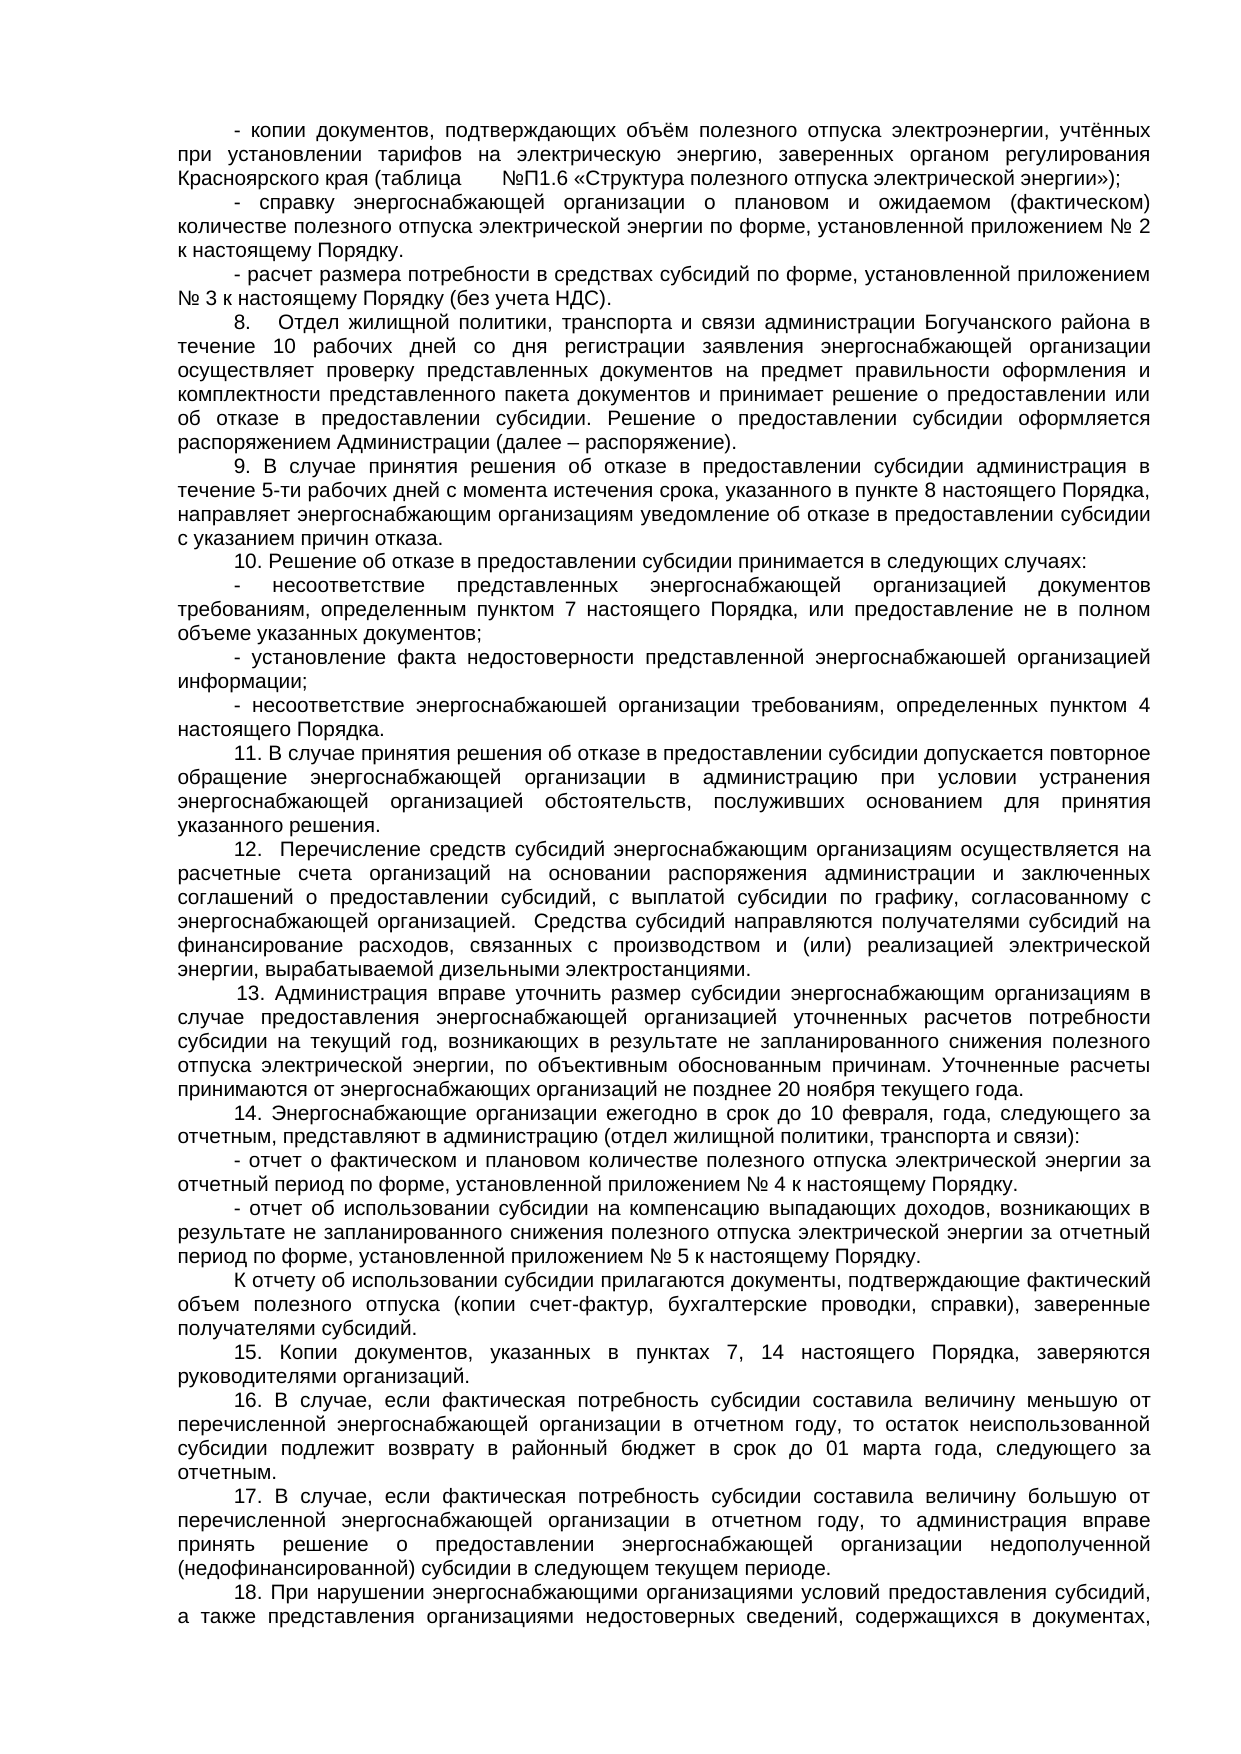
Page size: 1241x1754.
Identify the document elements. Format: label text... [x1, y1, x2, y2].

text - справку энергоснабжающей организации о плановом и ожидаемом (фактическом) количестве полезного отпуска электрической энергии по форме, установленной приложением № 2 к настоящему Порядку. [177, 190, 1152, 262]
text - копии документов, подтверждающих объём полезного отпуска электроэнергии, учтённых при установлении тарифов на электрическую энергию, заверенных органом регулирования Красноярского края (таблица №П1.6 «Структура полезного отпуска электрической энергии»); [177, 118, 1152, 190]
text 12. Перечисление средств субсидий энергоснабжающим организациям осуществляется на расчетные счета организаций на основании распоряжения администрации и заключенных соглашений о предоставлении субсидий, с выплатой субсидии по графику, согласованному с энергоснабжающей организацией. Средства субсидий направляются получателями субсидий на финансирование расходов, связанных с производством и (или) реализацией электрической энергии, вырабатываемой дизельными электростанциями. [177, 837, 1152, 981]
text 14. Энергоснабжающие организации ежегодно в срок до 10 февраля, года, следующего за отчетным, представляют в администрацию (отдел жилищной политики, транспорта и связи): [177, 1100, 1152, 1148]
text 9. В случае принятия решения об отказе в предоставлении субсидии администрация в течение 5-ти рабочих дней с момента истечения срока, указанного в пункте 8 настоящего Порядка, направляет энергоснабжающим организациям уведомление об отказе в предоставлении субсидии с указанием причин отказа. [177, 453, 1152, 549]
text 17. В случае, если фактическая потребность субсидии составила величину большую от перечисленной энергоснабжающей организации в отчетном году, то администрация вправе принять решение о предоставлении энергоснабжающей организации недополученной (недофинансированной) субсидии в следующем текущем периоде. [177, 1484, 1152, 1579]
text 8. Отдел жилищной политики, транспорта и связи администрации Богучанского района в течение 10 рабочих дней со дня регистрации заявления энергоснабжающей организации осуществляет проверку представленных документов на предмет правильности оформления и комплектности представленного пакета документов и принимает решение о предоставлении или об отказе в предоставлении субсидии. Решение о предоставлении субсидии оформляется распоряжением Администрации (далее – распоряжение). [177, 310, 1152, 453]
text 13. Администрация вправе уточнить размер субсидии энергоснабжающим организациям в случае предоставления энергоснабжающей организацией уточненных расчетов потребности субсидии на текущий год, возникающих в результате не запланированного снижения полезного отпуска электрической энергии, по объективным обоснованным причинам. Уточненные расчеты принимаются от энергоснабжающих организаций не позднее 20 ноября текущего года. [177, 981, 1152, 1100]
text 16. В случае, если фактическая потребность субсидии составила величину меньшую от перечисленной энергоснабжающей организации в отчетном году, то остаток неиспользованной субсидии подлежит возврату в районный бюджет в срок до 01 марта года, следующего за отчетным. [177, 1388, 1152, 1484]
text 15. Копии документов, указанных в пунктах 7, 14 настоящего Порядка, заверяются руководителями организаций. [177, 1340, 1152, 1388]
text - несоответствие представленных энергоснабжающей организацией документов требованиям, определенным пунктом 7 настоящего Порядка, или предоставление не в полном объеме указанных документов; [177, 573, 1152, 645]
text - отчет о фактическом и плановом количестве полезного отпуска электрической энергии за отчетный период по форме, установленной приложением № 4 к настоящему Порядку. [177, 1148, 1152, 1196]
text - отчет об использовании субсидии на компенсацию выпадающих доходов, возникающих в результате не запланированного снижения полезного отпуска электрической энергии за отчетный период по форме, установленной приложением № 5 к настоящему Порядку. [177, 1196, 1152, 1268]
text 11. В случае принятия решения об отказе в предоставлении субсидии допускается повторное обращение энергоснабжающей организации в администрацию при условии устранения энергоснабжающей организацией обстоятельств, послуживших основанием для принятия указанного решения. [177, 741, 1152, 837]
text К отчету об использовании субсидии прилагаются документы, подтверждающие фактический объем полезного отпуска (копии счет-фактур, бухгалтерские проводки, справки), заверенные получателями субсидий. [177, 1268, 1152, 1340]
text - несоответствие энергоснабжаюшей организации требованиям, определенных пунктом 4 настоящего Порядка. [177, 693, 1152, 741]
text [177, 1579, 1152, 1627]
text - установление факта недостоверности представленной энергоснабжаюшей организацией информации; [177, 645, 1152, 693]
text 10. Решение об отказе в предоставлении субсидии принимается в следующих случаях: [177, 549, 1152, 573]
text - расчет размера потребности в средствах субсидий по форме, установленной приложением № 3 к настоящему Порядку (без учета НДС). [177, 262, 1152, 310]
